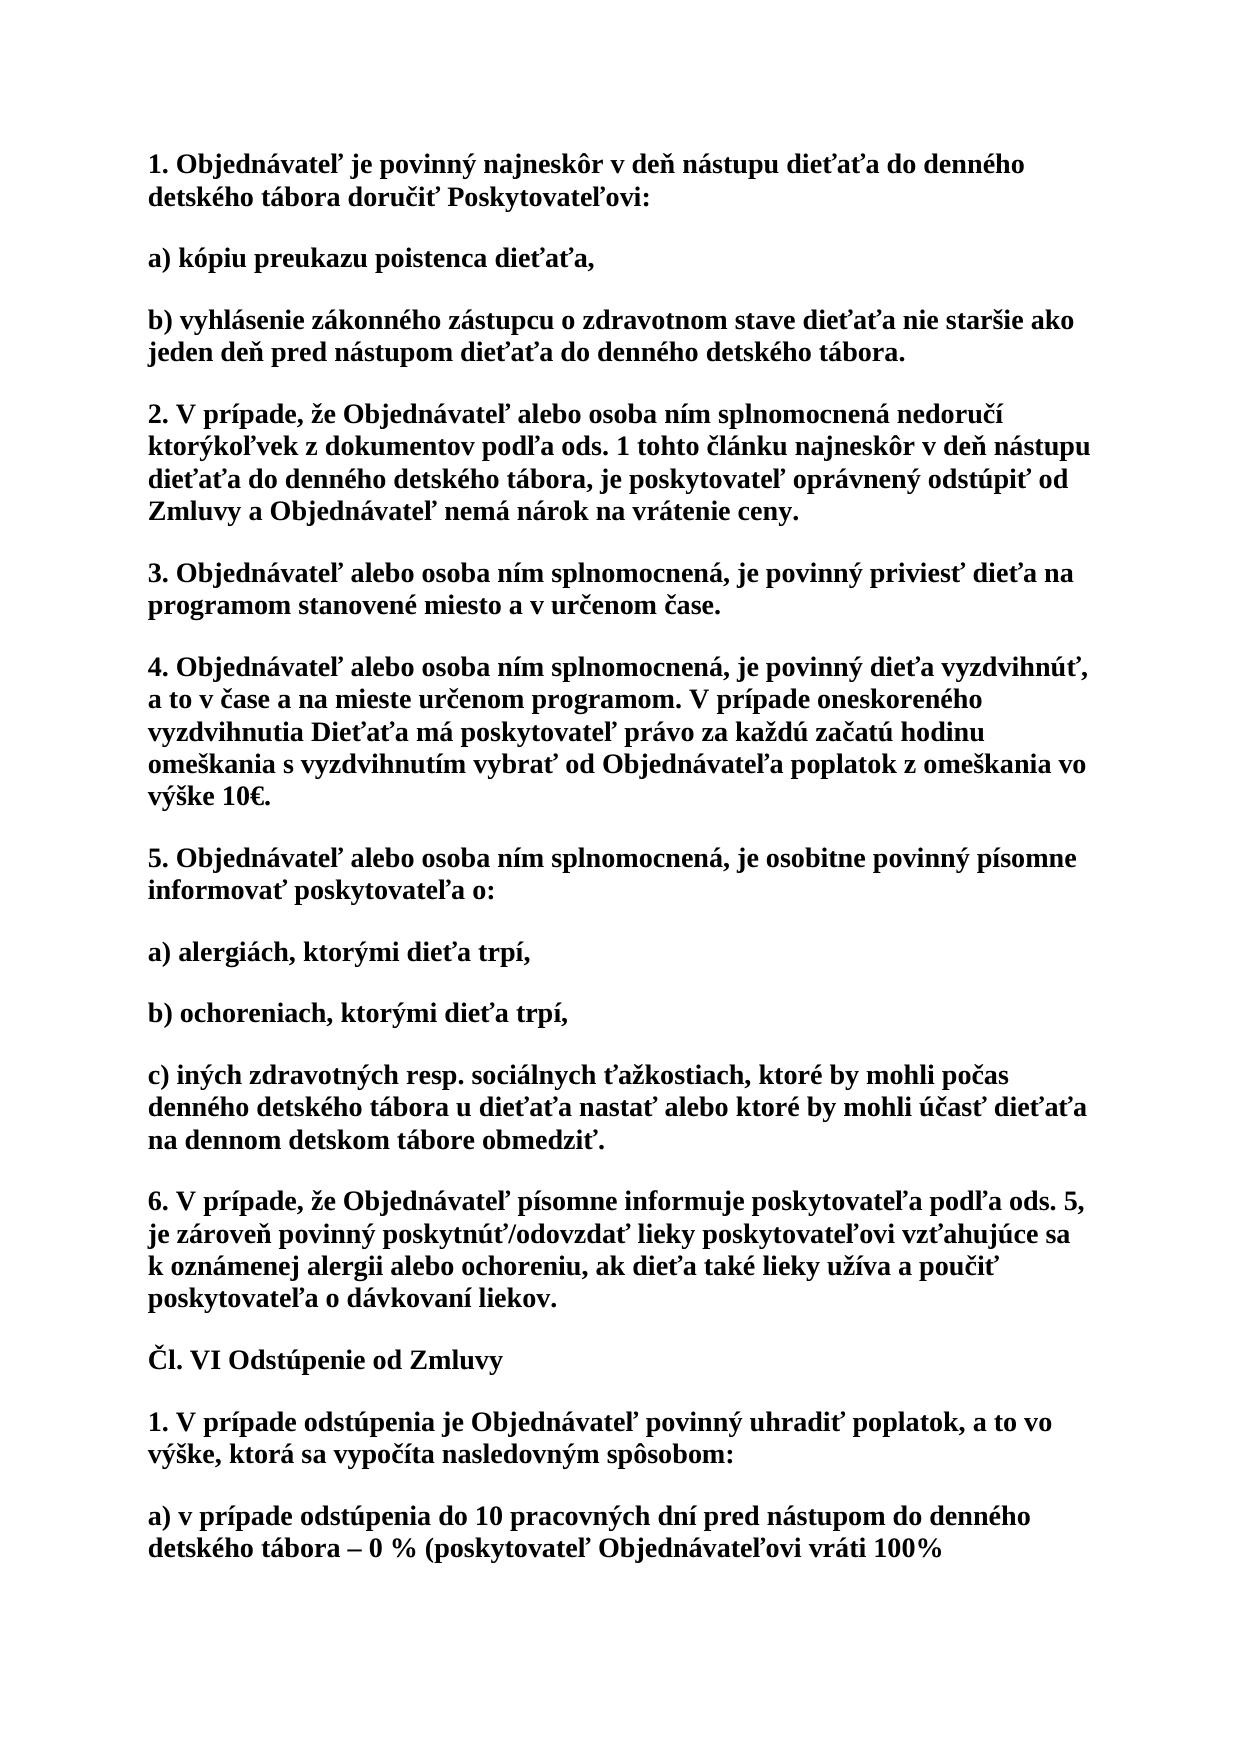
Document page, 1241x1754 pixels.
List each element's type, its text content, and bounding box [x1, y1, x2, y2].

text 4. Objednávateľ alebo osoba ním splnomocnená, je povinný dieťa vyzdvihnúť, a to v čase a na mieste určenom programom. V prípade oneskoreného vyzdvihnutia Dieťaťa má poskytovateľ právo za každú začatú hodinu omeškania s vyzdvihnutím vybrať od Objednávateľa poplatok z omeškania vo výške 10€. [148, 650, 1093, 812]
text 3. Objednávateľ alebo osoba ním splnomocnená, je povinný priviesť dieťa na programom stanovené miesto a v určenom čase. [148, 556, 1093, 621]
text 2. V prípade, že Objednávateľ alebo osoba ním splnomocnená nedoručí ktorýkoľvek z dokumentov podľa ods. 1 tohto článku najneskôr v deň nástupu dieťaťa do denného detského tábora, je poskytovateľ oprávnený odstúpiť od Zmluvy a Objednávateľ nemá nárok na vrátenie ceny. [148, 397, 1093, 527]
text 6. V prípade, že Objednávateľ písomne informuje poskytovateľa podľa ods. 5, je zároveň povinný poskytnúť/odovzdať lieky poskytovateľovi vzťahujúce sa k oznámenej alergii alebo ochoreniu, ak dieťa také lieky užíva a poučiť poskytovateľa o dávkovaní liekov. [148, 1184, 1093, 1314]
text Čl. VI Odstúpenie od Zmluvy [148, 1343, 1093, 1376]
text a) alergiách, ktorými dieťa trpí, [148, 935, 1093, 967]
text 1. Objednávateľ je povinný najneskôr v deň nástupu dieťaťa do denného detského tábora doručiť Poskytovateľovi: [148, 148, 1093, 212]
text b) vyhlásenie zákonného zástupcu o zdravotnom stave dieťaťa nie staršie ako jeden deň pred nástupom dieťaťa do denného detského tábora. [148, 303, 1093, 368]
text a) kópiu preukazu poistenca dieťaťa, [148, 242, 1093, 274]
text c) iných zdravotných resp. sociálnych ťažkostiach, ktoré by mohli počas denného detského tábora u dieťaťa nastať alebo ktoré by mohli účasť dieťaťa na dennom detskom tábore obmedziť. [148, 1058, 1093, 1155]
text 1. V prípade odstúpenia je Objednávateľ povinný uhradiť poplatok, a to vo výške, ktorá sa vypočíta nasledovným spôsobom: [148, 1405, 1093, 1469]
text b) ochoreniach, ktorými dieťa trpí, [148, 996, 1093, 1029]
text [148, 1499, 1093, 1563]
text 5. Objednávateľ alebo osoba ním splnomocnená, je osobitne povinný písomne informovať poskytovateľa o: [148, 841, 1093, 906]
